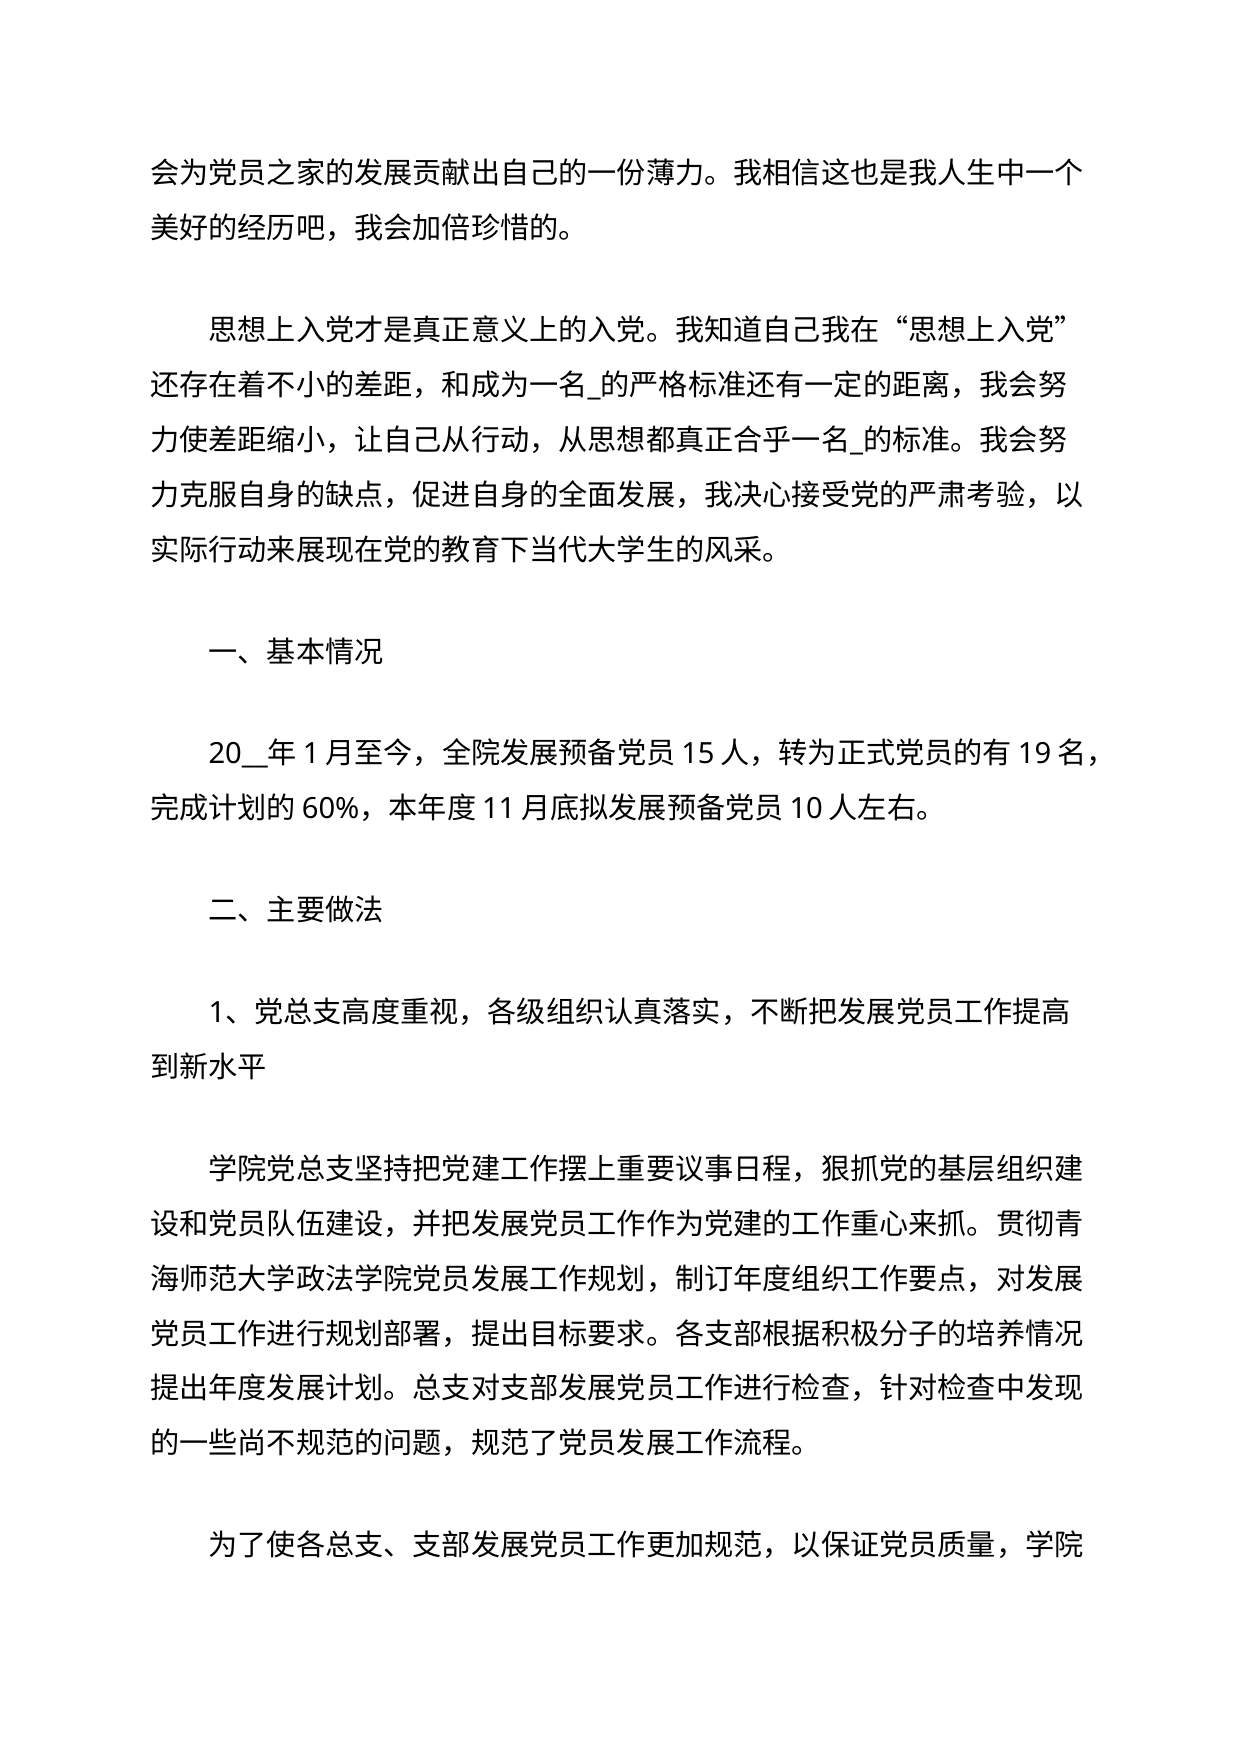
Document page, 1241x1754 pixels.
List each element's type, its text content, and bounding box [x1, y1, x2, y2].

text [150, 150, 1090, 247]
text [150, 1522, 1090, 1564]
text 学院党总支坚持把党建工作摆上重要议事日程，狠抓党的基层组织建设和党员队伍建设，并把发展党员工作作为党建的工作重心来抓。贯彻青海师范大学政法学院党员发展工作规划，制订年度组织工作要点，对发展党员工作进行规划部署，提出目标要求。各支部根据积极分子的培养情况提出年度发展计划。总支对支部发展党员工作进行检查，针对检查中发现的一些尚不规范的问题，规范了党员发展工作流程。 [150, 1146, 1090, 1462]
text 一、基本情况 [150, 628, 1090, 671]
text 20__年1月至今，全院发展预备党员15人，转为正式党员的有19名，完成计划的60%，本年度11月底拟发展预备党员10人左右。 [150, 730, 1090, 827]
text 思想上入党才是真正意义上的入党。我知道自己我在“思想上入党”还存在着不小的差距，和成为一名_的严格标准还有一定的距离，我会努力使差距缩小，让自己从行动，从思想都真正合乎一名_的标准。我会努力克服自身的缺点，促进自身的全面发展，我决心接受党的严肃考验，以实际行动来展现在党的教育下当代大学生的风采。 [150, 307, 1090, 569]
text 二、主要做法 [150, 887, 1090, 929]
text 1、党总支高度重视，各级组织认真落实，不断把发展党员工作提高到新水平 [150, 989, 1090, 1086]
